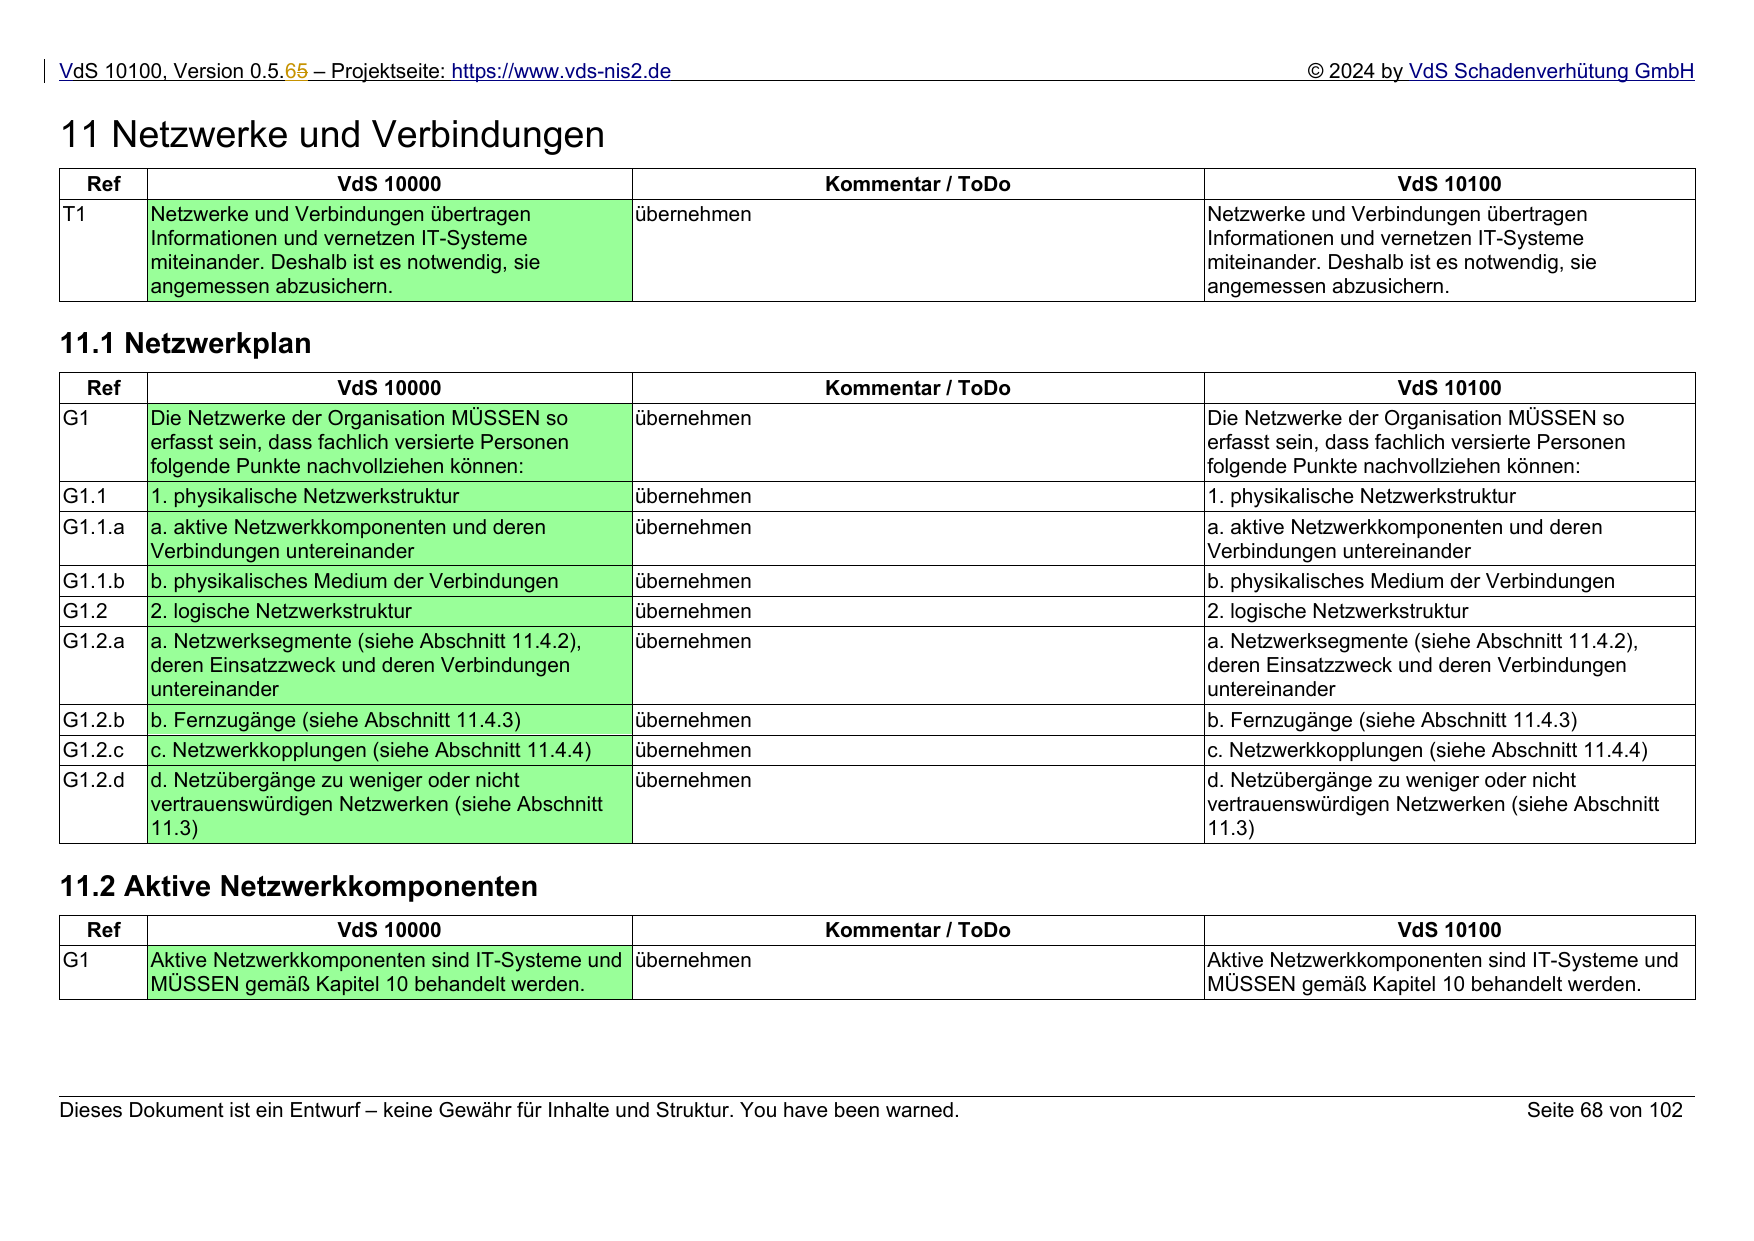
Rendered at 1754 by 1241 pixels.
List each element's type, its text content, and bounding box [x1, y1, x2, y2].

subtitle 11.2 Aktive Netzwerkkomponenten [59, 868, 1695, 902]
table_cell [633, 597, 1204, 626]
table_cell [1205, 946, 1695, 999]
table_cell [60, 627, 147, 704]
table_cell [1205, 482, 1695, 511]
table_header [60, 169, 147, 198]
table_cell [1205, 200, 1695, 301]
subtitle 11 Netzwerke und Verbindungen [59, 112, 1695, 156]
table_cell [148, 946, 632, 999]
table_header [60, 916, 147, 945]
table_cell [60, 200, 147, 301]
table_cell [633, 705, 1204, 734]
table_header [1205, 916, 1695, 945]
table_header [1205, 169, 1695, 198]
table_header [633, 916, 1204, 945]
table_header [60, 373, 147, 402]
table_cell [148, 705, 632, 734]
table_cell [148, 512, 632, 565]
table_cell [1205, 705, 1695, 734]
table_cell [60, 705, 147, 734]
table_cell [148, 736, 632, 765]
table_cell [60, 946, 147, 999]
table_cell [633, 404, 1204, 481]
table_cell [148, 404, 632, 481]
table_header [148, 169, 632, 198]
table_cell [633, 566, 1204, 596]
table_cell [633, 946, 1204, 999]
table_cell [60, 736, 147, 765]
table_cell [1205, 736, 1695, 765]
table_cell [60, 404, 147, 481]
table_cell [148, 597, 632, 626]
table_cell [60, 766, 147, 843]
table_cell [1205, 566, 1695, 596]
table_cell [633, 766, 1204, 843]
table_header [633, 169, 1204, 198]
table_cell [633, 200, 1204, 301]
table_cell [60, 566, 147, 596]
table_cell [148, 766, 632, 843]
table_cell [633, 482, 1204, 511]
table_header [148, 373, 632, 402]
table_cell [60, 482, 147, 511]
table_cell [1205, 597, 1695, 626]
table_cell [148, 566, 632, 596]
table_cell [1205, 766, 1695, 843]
subtitle 11.1 Netzwerkplan [59, 326, 1695, 360]
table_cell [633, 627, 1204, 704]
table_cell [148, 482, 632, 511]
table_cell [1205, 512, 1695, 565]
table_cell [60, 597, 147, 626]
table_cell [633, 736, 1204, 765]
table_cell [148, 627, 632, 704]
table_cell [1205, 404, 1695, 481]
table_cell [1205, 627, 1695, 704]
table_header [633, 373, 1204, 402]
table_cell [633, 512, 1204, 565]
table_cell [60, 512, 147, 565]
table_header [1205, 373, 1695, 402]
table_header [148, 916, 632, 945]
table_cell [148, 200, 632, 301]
